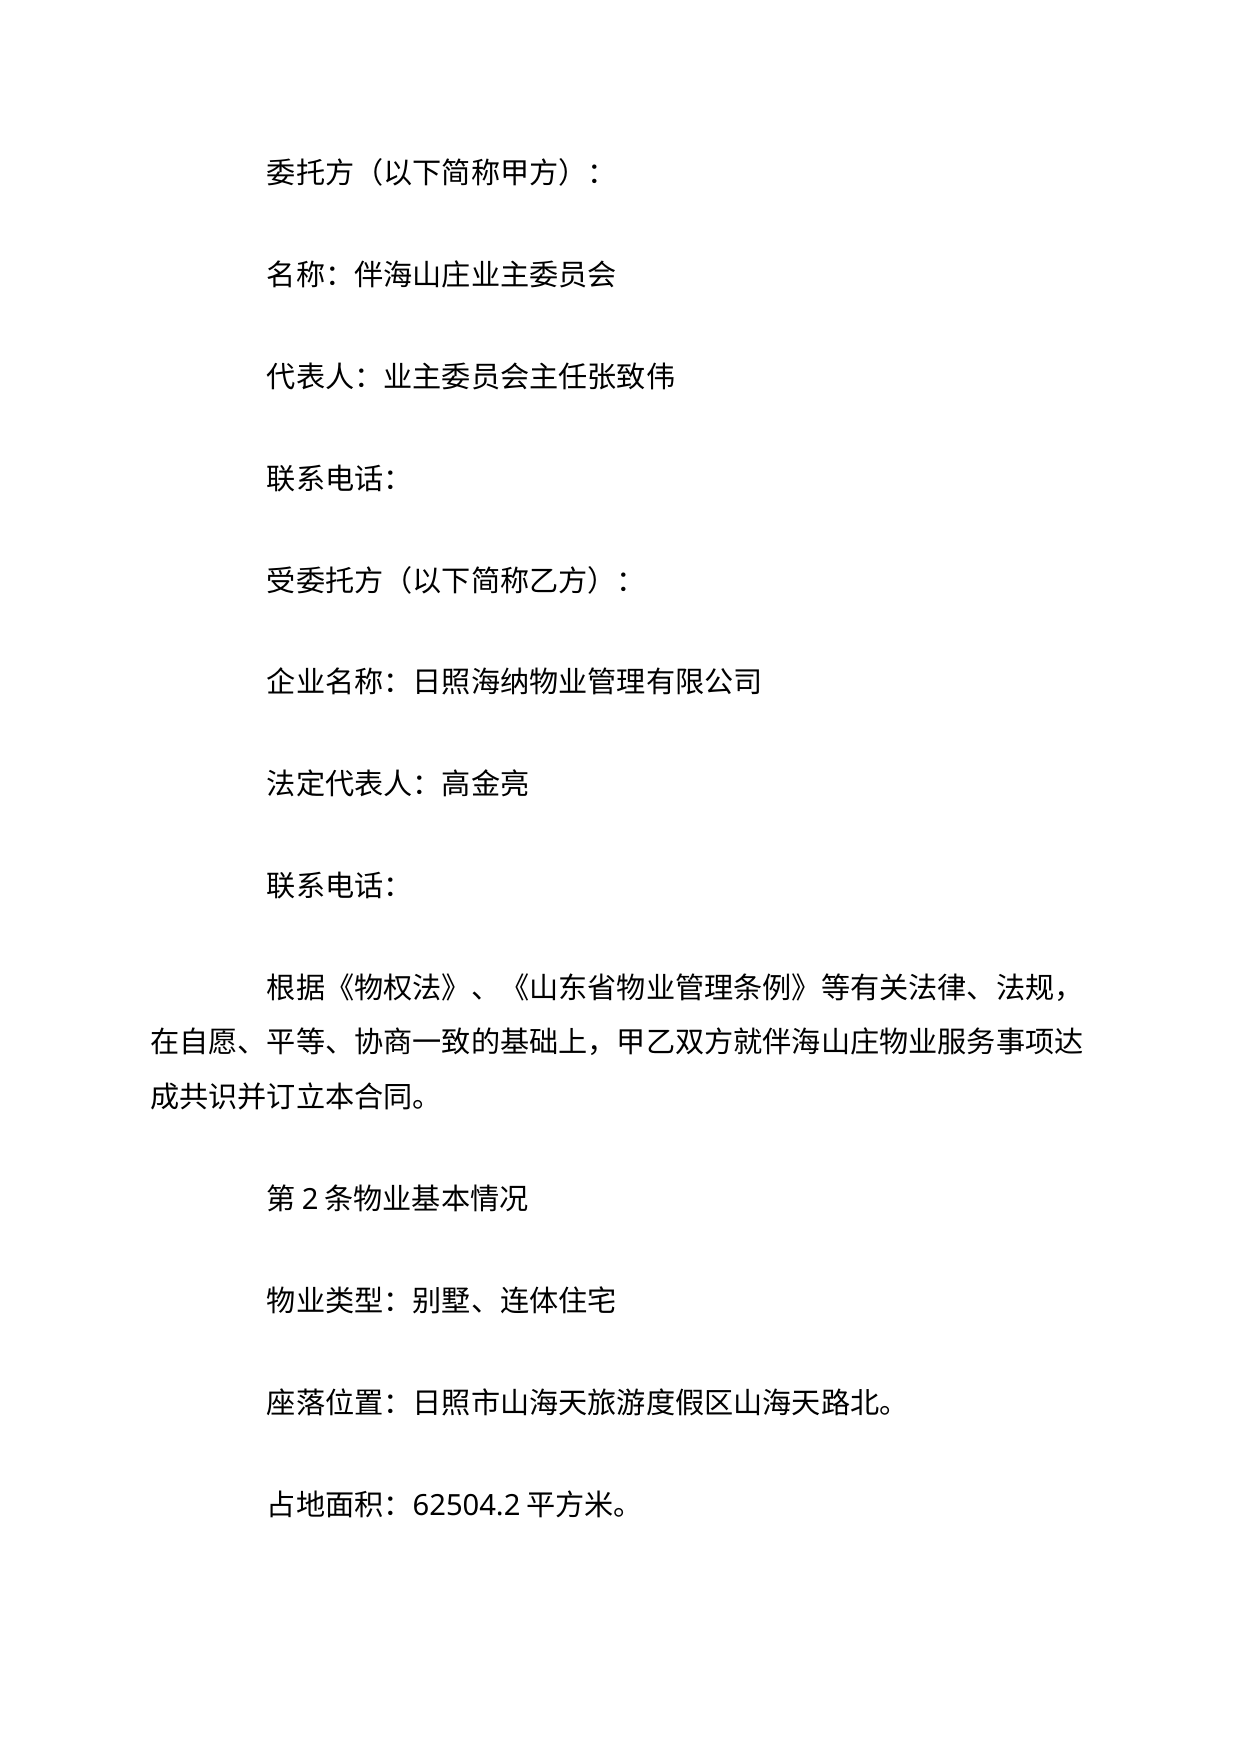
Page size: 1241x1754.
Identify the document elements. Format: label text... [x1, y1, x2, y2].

text 代表人：业主委员会主任张致伟 [150, 353, 1090, 396]
text 受委托方（以下简称乙方）： [150, 557, 1090, 599]
text 联系电话： [150, 455, 1090, 498]
text 企业名称：日照海纳物业管理有限公司 [150, 659, 1090, 701]
text 法定代表人：高金亮 [150, 761, 1090, 803]
text 物业类型：别墅、连体住宅 [150, 1278, 1090, 1320]
text 联系电话： [150, 862, 1090, 905]
text 座落位置：日照市山海天旅游度假区山海天路北。 [150, 1379, 1090, 1422]
text 名称：伴海山庄业主委员会 [150, 252, 1090, 294]
text 委托方（以下简称甲方）： [150, 150, 1090, 192]
text 占地面积：62504.2平方米。 [150, 1481, 1090, 1524]
text 根据《物权法》、《山东省物业管理条例》等有关法律、法规，在自愿、平等、协商一致的基础上，甲乙双方就伴海山庄物业服务事项达成共识并订立本合同。 [150, 964, 1090, 1116]
text 第2条物业基本情况 [150, 1176, 1090, 1218]
